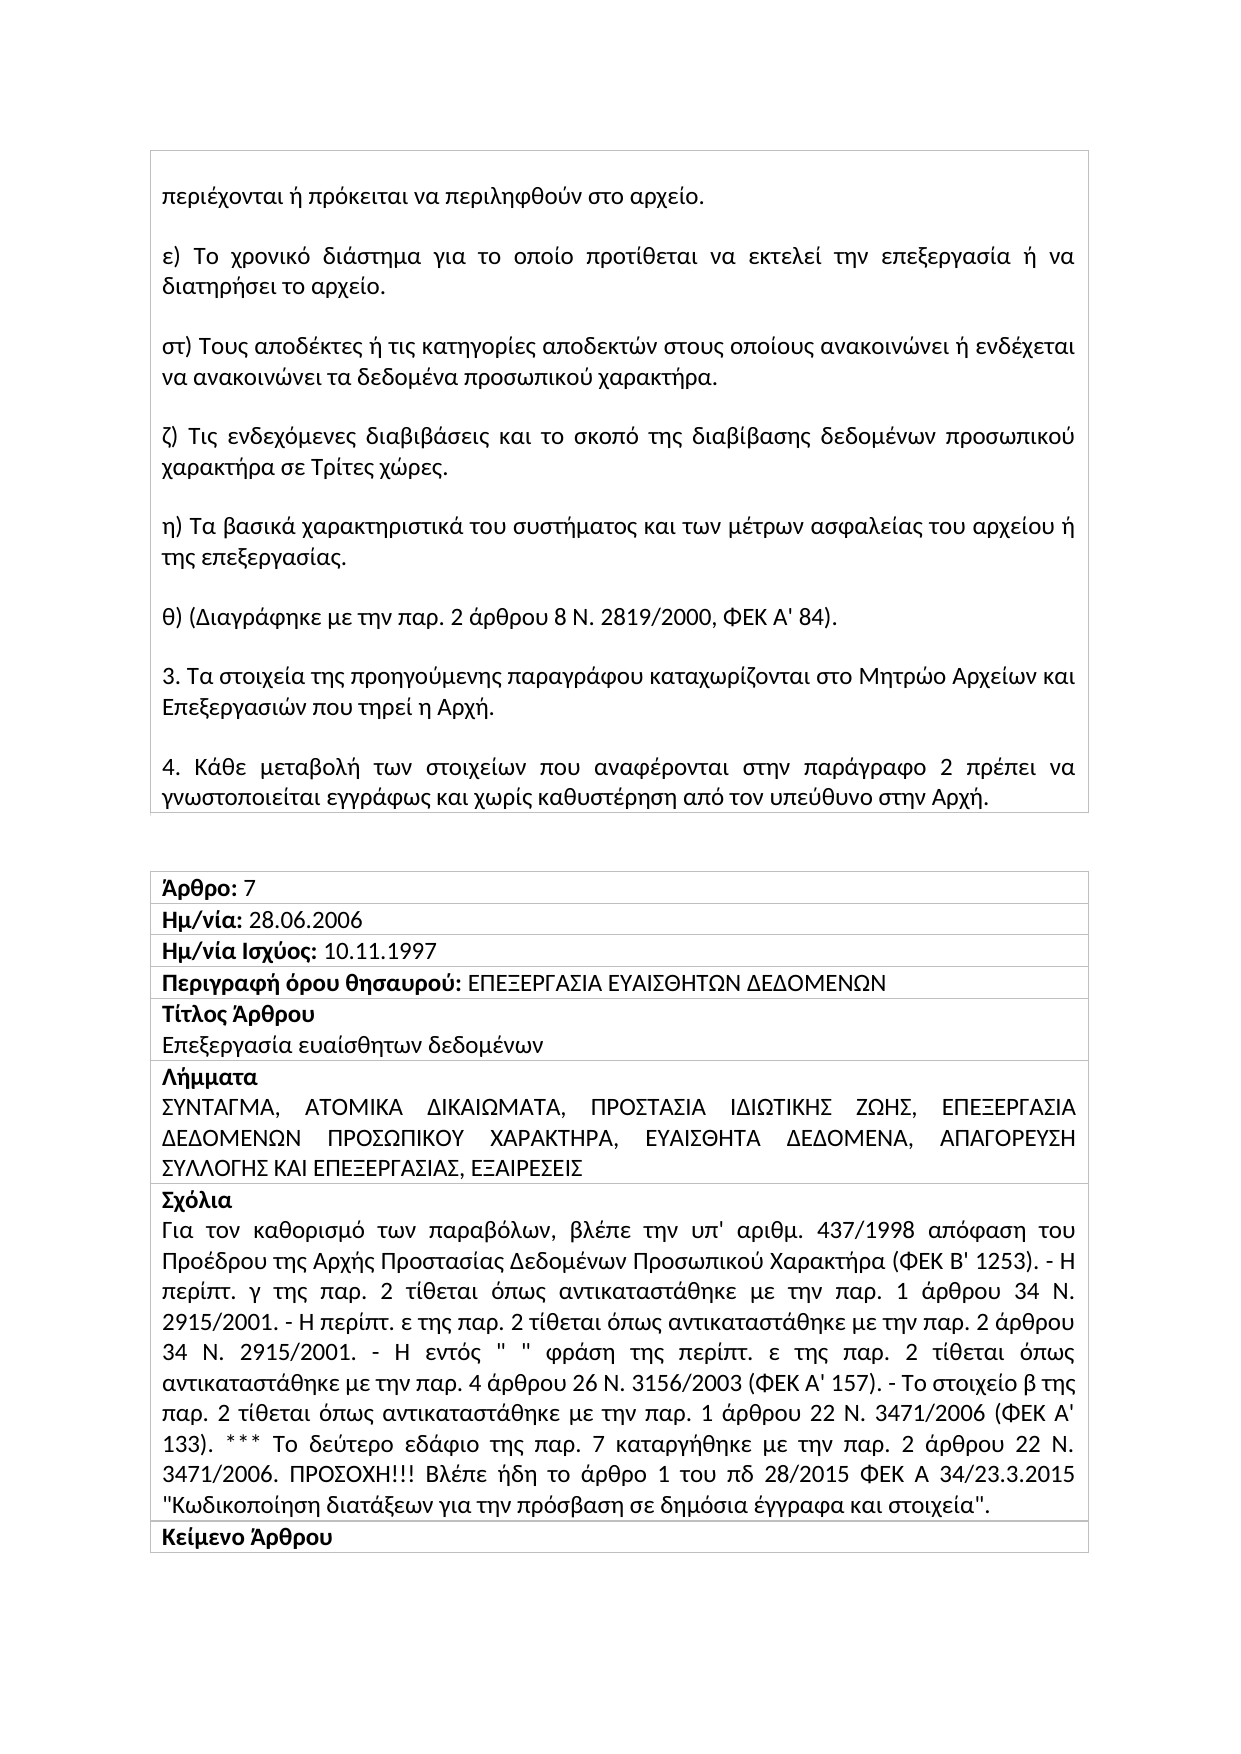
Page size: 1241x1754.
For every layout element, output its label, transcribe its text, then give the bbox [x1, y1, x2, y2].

table_header Άρθρο: 7 [151, 872, 1088, 903]
table_cell Σχόλια Για τον καθορισμό των παραβόλων, βλέπε την υπ' αριθμ. 437/1998 απόφαση του Προέδρου της Αρχής Προστασίας Δεδομένων Προσωπικού Χαρακτήρα (ΦΕΚ Β' 1253). - Η περίπτ. γ της παρ. 2 τίθεται όπως αντικαταστάθηκε με την παρ. 1 άρθρου 34 Ν. 2915/2001. - Η περίπτ. ε της παρ. 2 τίθεται όπως αντικαταστάθηκε με την παρ. 2 άρθρου 34 Ν. 2915/2001. - Η εντός " " φράση της περίπτ. ε της παρ. 2 τίθεται όπως αντικαταστάθηκε με την παρ. 4 άρθρου 26 Ν. 3156/2003 (ΦΕΚ Α' 157). - Το στοιχείο β της παρ. 2 τίθεται όπως αντικαταστάθηκε με την παρ. 1 άρθρου 22 Ν. 3471/2006 (ΦΕΚ Α' 133). *** Το δεύτερο εδάφιο της παρ. 7 καταργήθηκε με την παρ. 2 άρθρου 22 Ν. 3471/2006. ΠΡΟΣΟΧΗ!!! Βλέπε ήδη το άρθρο 1 του πδ 28/2015 ΦΕΚ Α 34/23.3.2015 "Κωδικοποίηση διατάξεων για την πρόσβαση σε δημόσια έγγραφα και στοιχεία". [151, 1184, 1088, 1519]
table_cell Τίτλος Άρθρου Επεξεργασία ευαίσθητων δεδομένων [151, 999, 1088, 1059]
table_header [151, 151, 1088, 812]
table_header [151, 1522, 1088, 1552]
table_cell Λήμματα ΣΥΝΤΑΓΜΑ, ΑΤΟΜΙΚΑ ΔΙΚΑΙΩΜΑΤΑ, ΠΡΟΣΤΑΣΙΑ ΙΔΙΩΤΙΚΗΣ ΖΩΗΣ, ΕΠΕΞΕΡΓΑΣΙΑ ΔΕΔΟΜΕΝΩΝ ΠΡΟΣΩΠΙΚΟΥ ΧΑΡΑΚΤΗΡΑ, ΕΥΑΙΣΘΗΤΑ ΔΕΔΟΜΕΝΑ, ΑΠΑΓΟΡΕΥΣΗ ΣΥΛΛΟΓΗΣ ΚΑΙ ΕΠΕΞΕΡΓΑΣΙΑΣ, ΕΞΑΙΡΕΣΕΙΣ [151, 1061, 1088, 1183]
table_cell Ημ/νία Ισχύος: 10.11.1997 [151, 935, 1088, 966]
table_cell Ημ/νία: 28.06.2006 [151, 904, 1088, 934]
table_cell Περιγραφή όρου θησαυρού: ΕΠΕΞΕΡΓΑΣΙΑ ΕΥΑΙΣΘΗΤΩΝ ΔΕΔΟΜΕΝΩΝ [151, 967, 1088, 997]
